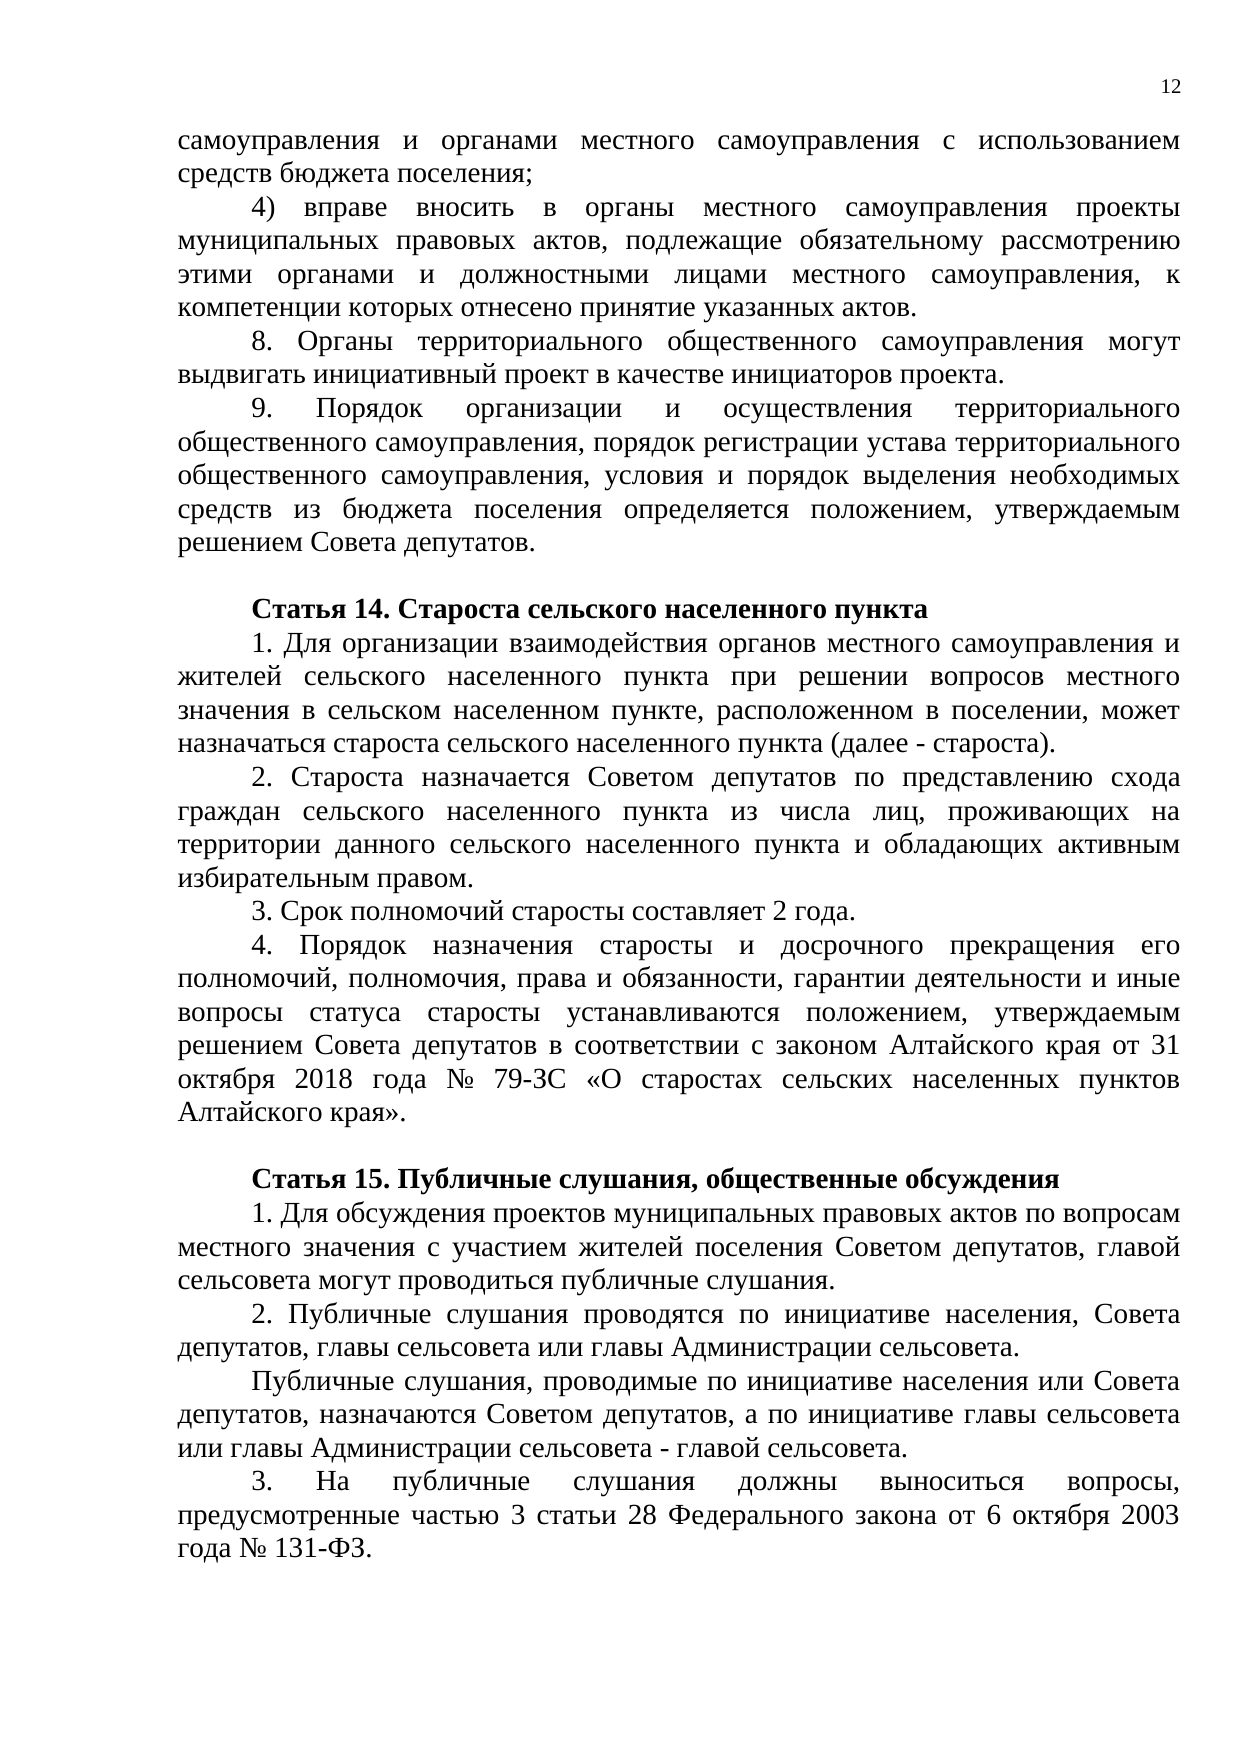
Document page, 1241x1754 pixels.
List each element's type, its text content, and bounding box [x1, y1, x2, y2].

text 1. Для организации взаимодействия органов местного самоуправления и жителей сельского населенного пункта при решении вопросов местного значения в сельском населенном пункте, расположенном в поселении, может назначаться староста сельского населенного пункта (далее - староста). [177, 625, 1181, 759]
text 3. На публичные слушания должны выноситься вопросы, предусмотренные частью 3 статьи 28 Федерального закона от 6 октября 2003 года № 131-ФЗ. [177, 1463, 1181, 1564]
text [177, 122, 1181, 189]
text Публичные слушания, проводимые по инициативе населения или Совета депутатов, назначаются Советом депутатов, а по инициативе главы сельсовета или главы Администрации сельсовета - главой сельсовета. [177, 1363, 1181, 1463]
text 4) вправе вносить в органы местного самоуправления проекты муниципальных правовых актов, подлежащие обязательному рассмотрению этими органами и должностными лицами местного самоуправления, к компетенции которых отнесено принятие указанных актов. [177, 189, 1181, 323]
text 8. Органы территориального общественного самоуправления могут выдвигать инициативный проект в качестве инициаторов проекта. [177, 323, 1181, 390]
text 4. Порядок назначения старосты и досрочного прекращения его полномочий, полномочия, права и обязанности, гарантии деятельности и иные вопросы статуса старосты устанавливаются положением, утверждаемым решением Совета депутатов в соответствии с законом Алтайского края от 31 октября 2018 года № 79-ЗС «О старостах сельских населенных пунктов Алтайского края». [177, 927, 1181, 1128]
text Статья 14. Староста сельского населенного пункта [177, 591, 1181, 625]
text 9. Порядок организации и осуществления территориального общественного самоуправления, порядок регистрации устава территориального общественного самоуправления, условия и порядок выделения необходимых средств из бюджета поселения определяется положением, утверждаемым решением Совета депутатов. [177, 390, 1181, 558]
text Статья 15. Публичные слушания, общественные обсуждения [177, 1162, 1181, 1195]
text 2. Публичные слушания проводятся по инициативе населения, Совета депутатов, главы сельсовета или главы Администрации сельсовета. [177, 1296, 1181, 1363]
text 2. Староста назначается Советом депутатов по представлению схода граждан сельского населенного пункта из числа лиц, проживающих на территории данного сельского населенного пункта и обладающих активным избирательным правом. [177, 759, 1181, 893]
text 1. Для обсуждения проектов муниципальных правовых актов по вопросам местного значения с участием жителей поселения Советом депутатов, главой сельсовета могут проводиться публичные слушания. [177, 1195, 1181, 1296]
text 3. Срок полномочий старосты составляет 2 года. [177, 893, 1181, 927]
